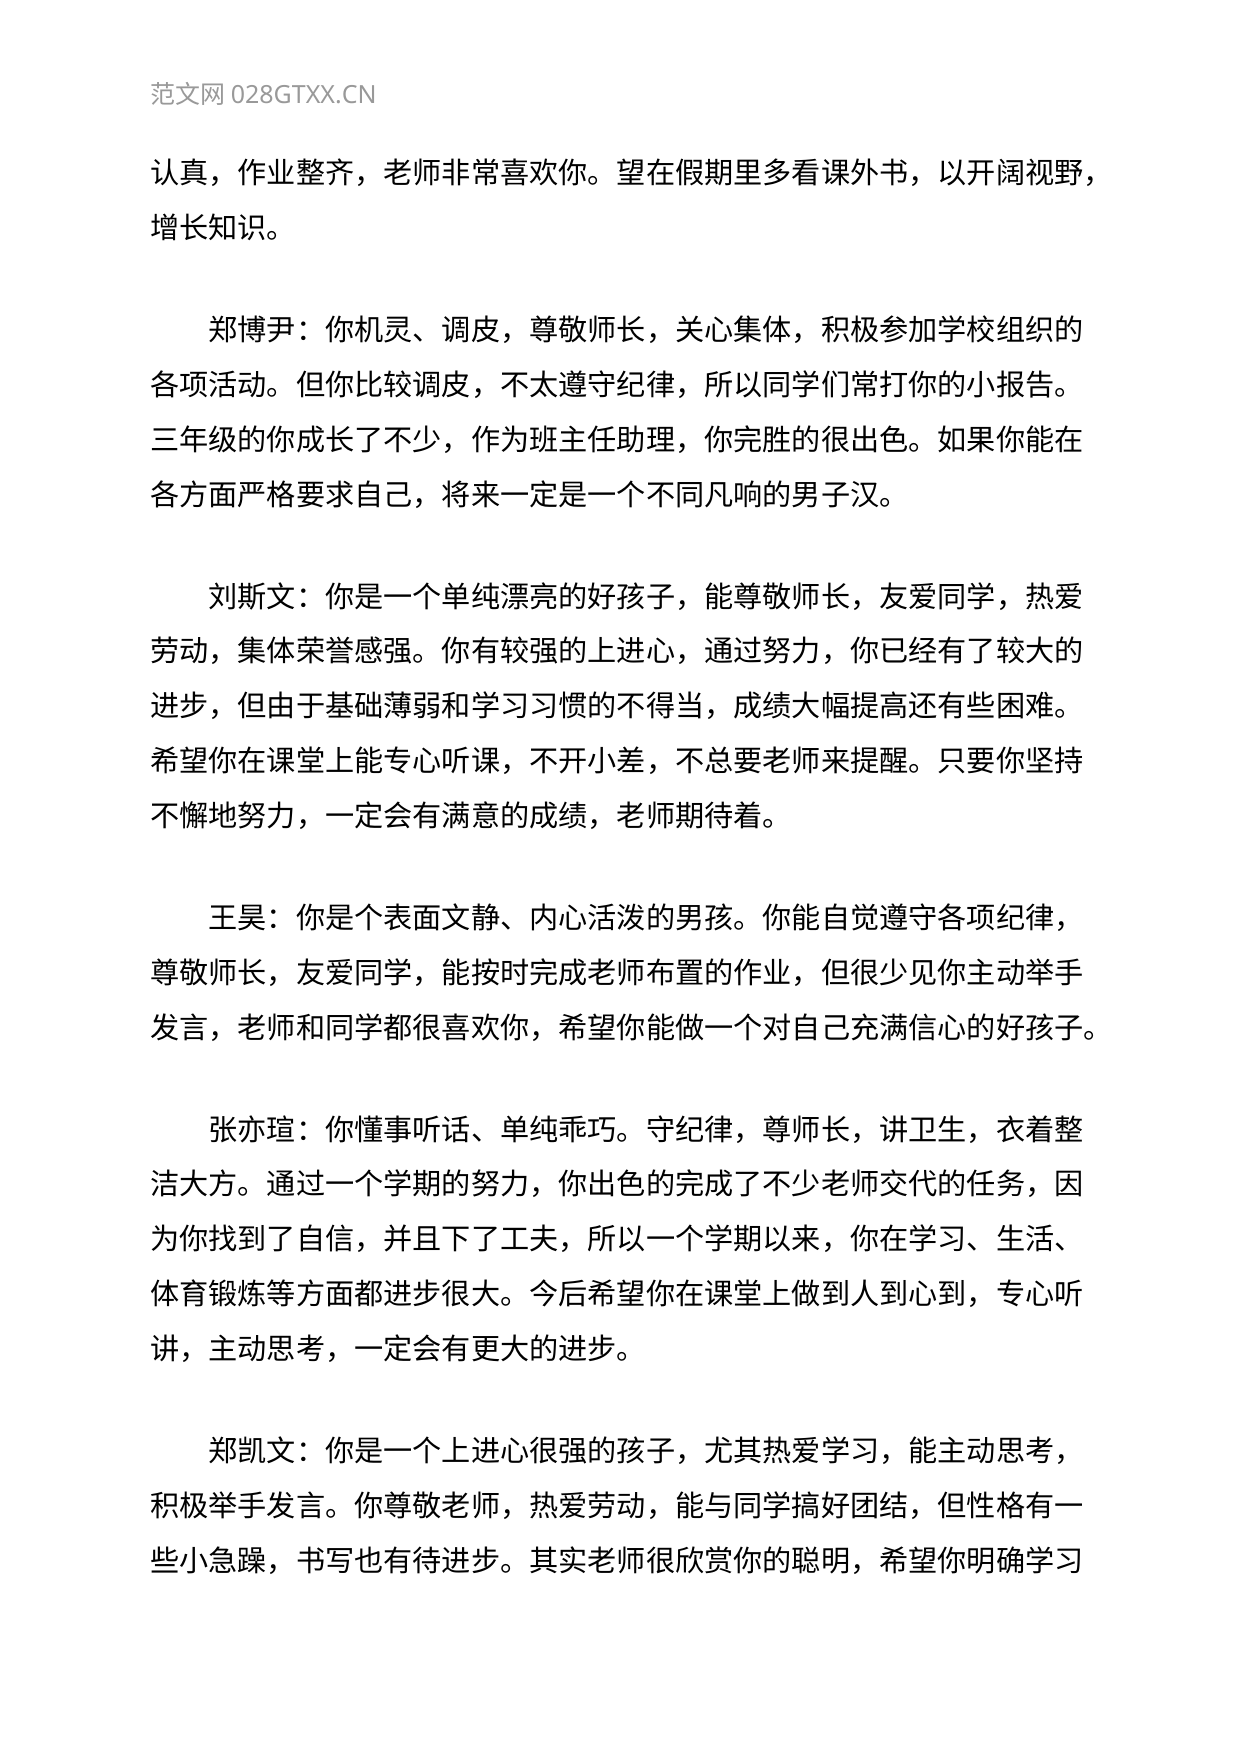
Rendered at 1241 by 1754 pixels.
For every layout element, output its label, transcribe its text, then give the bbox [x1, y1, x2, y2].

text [150, 1427, 1090, 1579]
text 郑博尹：你机灵、调皮，尊敬师长，关心集体，积极参加学校组织的各项活动。但你比较调皮，不太遵守纪律，所以同学们常打你的小报告。三年级的你成长了不少，作为班主任助理，你完胜的很出色。如果你能在各方面严格要求自己，将来一定是一个不同凡响的男子汉。 [150, 307, 1090, 514]
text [150, 150, 1090, 247]
text 王昊：你是个表面文静、内心活泼的男孩。你能自觉遵守各项纪律，尊敬师长，友爱同学，能按时完成老师布置的作业，但很少见你主动举手发言，老师和同学都很喜欢你，希望你能做一个对自己充满信心的好孩子。 [150, 894, 1090, 1047]
text 刘斯文：你是一个单纯漂亮的好孩子，能尊敬师长，友爱同学，热爱劳动，集体荣誉感强。你有较强的上进心，通过努力，你已经有了较大的进步，但由于基础薄弱和学习习惯的不得当，成绩大幅提高还有些困难。希望你在课堂上能专心听课，不开小差，不总要老师来提醒。只要你坚持不懈地努力，一定会有满意的成绩，老师期待着。 [150, 573, 1090, 835]
text 张亦瑄：你懂事听话、单纯乖巧。守纪律，尊师长，讲卫生，衣着整洁大方。通过一个学期的努力，你出色的完成了不少老师交代的任务，因为你找到了自信，并且下了工夫，所以一个学期以来，你在学习、生活、体育锻炼等方面都进步很大。今后希望你在课堂上做到人到心到，专心听讲，主动思考，一定会有更大的进步。 [150, 1106, 1090, 1368]
